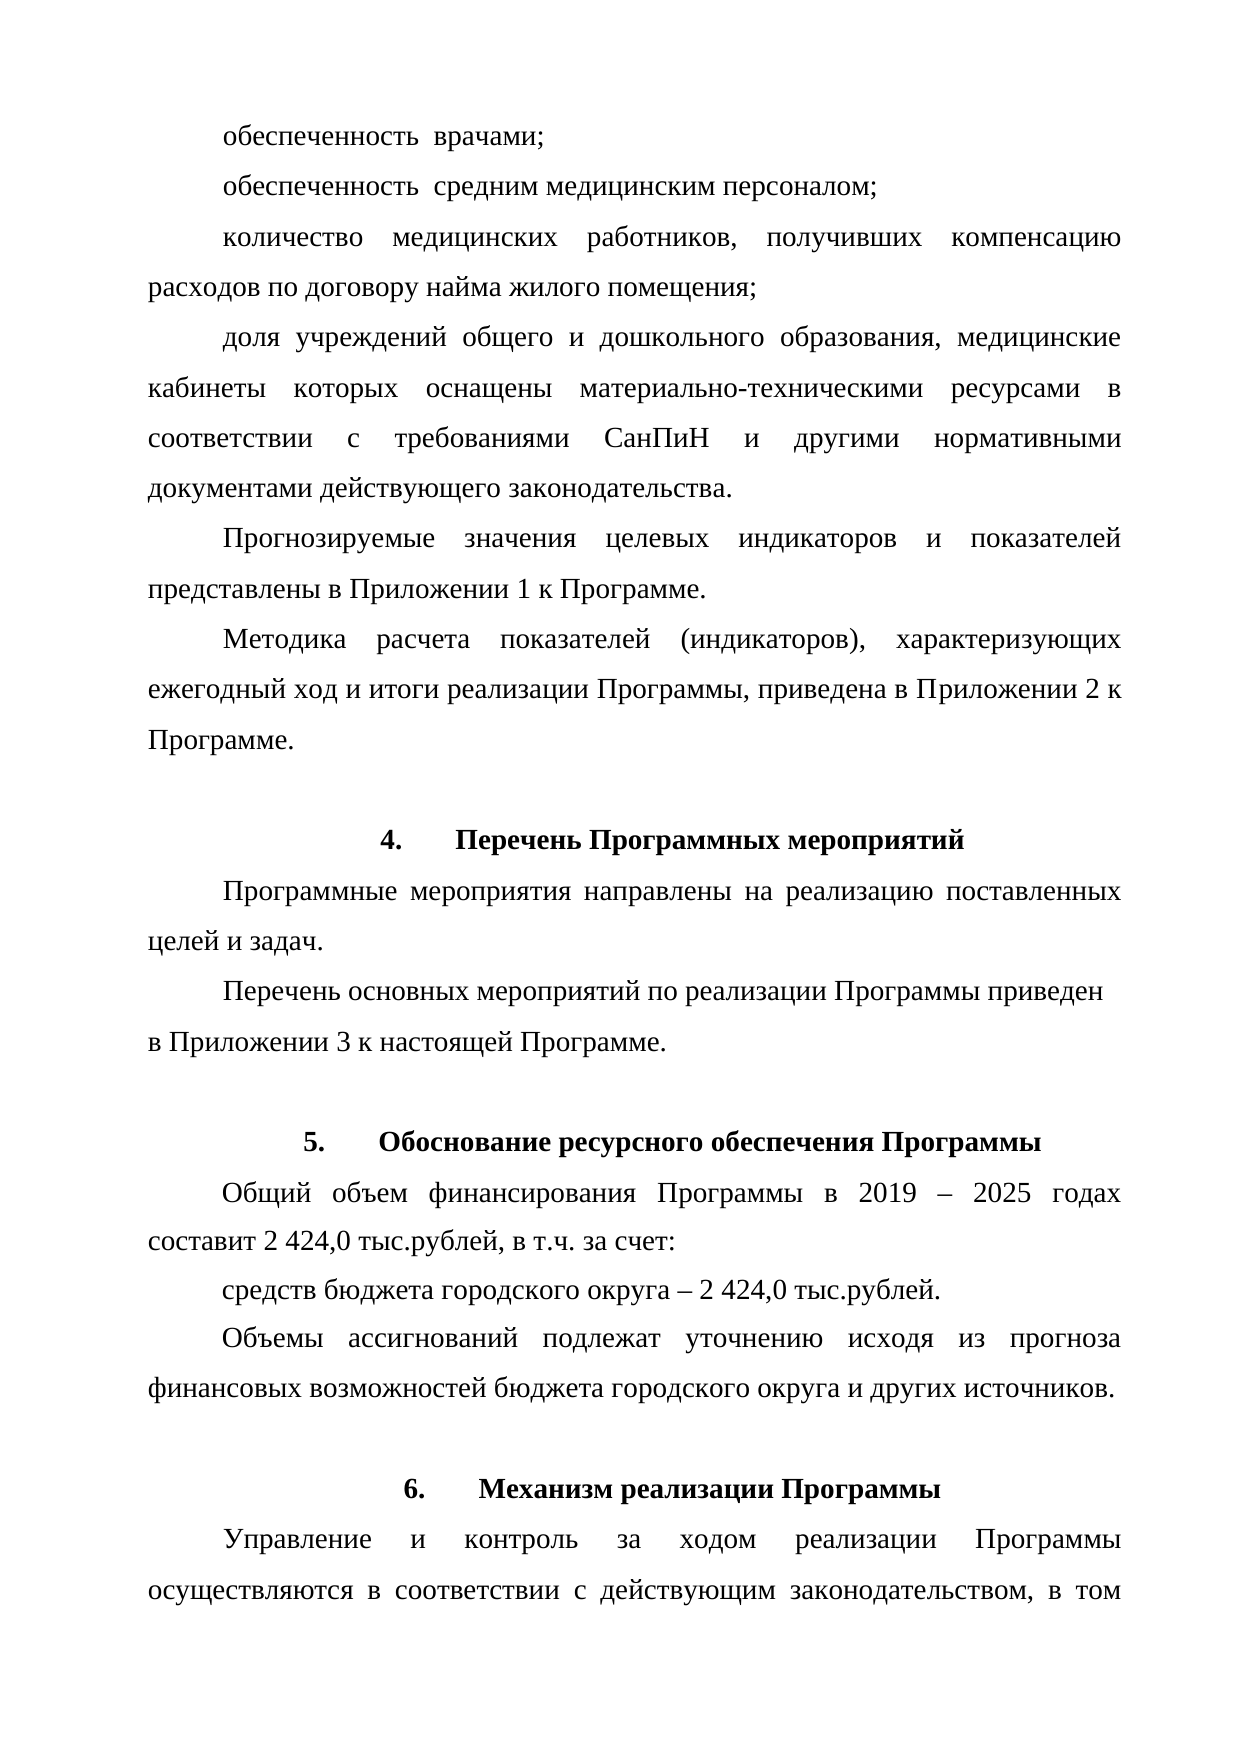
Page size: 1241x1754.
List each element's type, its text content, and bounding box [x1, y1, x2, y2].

text Общий объем финансирования Программы в 2019 – 2025 годах составит 2 424,0 тыс.рублей, в т.ч. за счет: [148, 1175, 1122, 1257]
text обеспеченность врачами; [148, 118, 1122, 152]
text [148, 1522, 1122, 1605]
list Механизм реализации Программы [148, 1471, 1122, 1505]
text Объемы ассигнований подлежат уточнению исходя из прогноза финансовых возможностей бюджета городского округа и других источников. [148, 1320, 1122, 1404]
list Перечень Программных мероприятий [148, 822, 1122, 856]
text Перечень основных мероприятий по реализации Программы приведен в Приложении 3 к настоящей Программе. [148, 973, 1122, 1057]
text Прогнозируемые значения целевых индикаторов и показателей представлены в Приложении 1 к Программе. [148, 521, 1122, 604]
text средств бюджета городского округа – 2 424,0 тыс.рублей. [148, 1272, 1122, 1305]
list Обоснование ресурсного обеспечения Программы [148, 1124, 1122, 1158]
text количество медицинских работников, получивших компенсацию расходов по договору найма жилого помещения; [148, 219, 1122, 303]
text Методика расчета показателей (индикаторов), характеризующих ежегодный ход и итоги реализации Программы, приведена в Приложении 2 к Программе. [148, 621, 1122, 755]
text доля учреждений общего и дошкольного образования, медицинские кабинеты которых оснащены материально-техническими ресурсами в соответствии с требованиями СанПиН и другими нормативными документами действующего законодательства. [148, 319, 1122, 504]
text Программные мероприятия направлены на реализацию поставленных целей и задач. [148, 873, 1122, 957]
text обеспеченность средним медицинским персоналом; [148, 168, 1122, 202]
